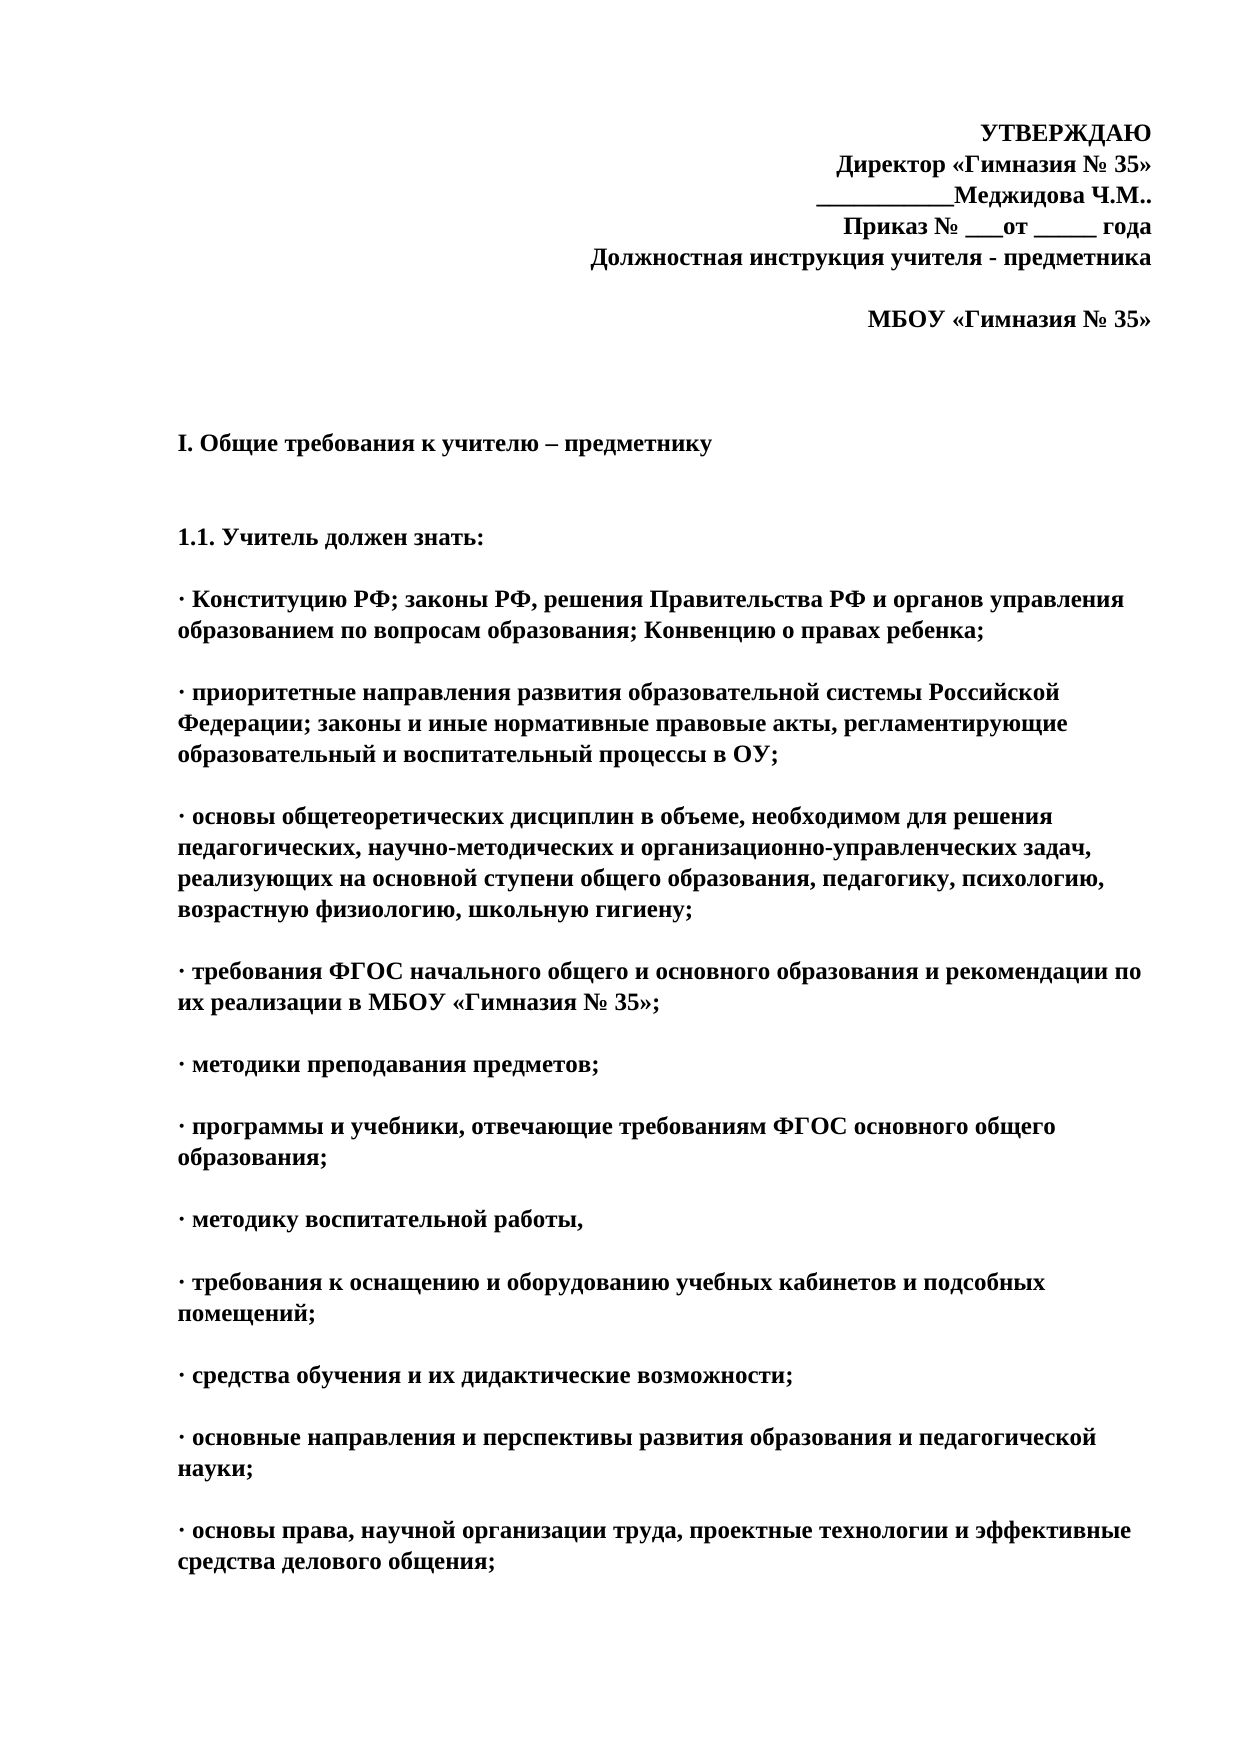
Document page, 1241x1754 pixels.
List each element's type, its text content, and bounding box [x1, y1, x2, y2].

text · методики преподавания предметов; [177, 1049, 1152, 1078]
text · Конституцию РФ; законы РФ, решения Правительства РФ и органов управления образованием по вопросам образования; Конвенцию о правах ребенка; [177, 584, 1152, 643]
text УТВЕРЖДАЮ [177, 118, 1152, 147]
text Должностная инструкция учителя - предметника [177, 242, 1152, 271]
text · основы права, научной организации труда, проектные технологии и эффективные средства делового общения; [177, 1515, 1152, 1575]
text I. Общие требования к учителю – предметнику [177, 428, 1152, 457]
text · основы общетеоретических дисциплин в объеме, необходимом для решения педагогических, научно-методических и организационно-управленческих задач, реализующих на основной ступени общего образования, педагогику, психологию, возрастную физиологию, школьную гигиену; [177, 801, 1152, 923]
text · методику воспитательной работы, [177, 1204, 1152, 1233]
text · программы и учебники, отвечающие требованиям ФГОС основного общего образования; [177, 1111, 1152, 1171]
text · средства обучения и их дидактические возможности; [177, 1360, 1152, 1388]
text · основные направления и перспективы развития образования и педагогической науки; [177, 1422, 1152, 1482]
text · требования к оснащению и оборудованию учебных кабинетов и подсобных помещений; [177, 1267, 1152, 1326]
text · требования ФГОС начального общего и основного образования и рекомендации по их реализации в МБОУ «Гимназия № 35»; [177, 956, 1152, 1016]
text МБОУ «Гимназия № 35» [177, 304, 1152, 333]
text · приоритетные направления развития образовательной системы Российской Федерации; законы и иные нормативные правовые акты, регламентирующие образовательный и воспитательный процессы в ОУ; [177, 677, 1152, 768]
text ___________Меджидова Ч.М.. [177, 180, 1152, 209]
text Приказ № ___от _____ года [177, 211, 1152, 240]
text 1.1. Учитель должен знать: [177, 522, 1152, 550]
text Директор «Гимназия № 35» [177, 149, 1152, 178]
